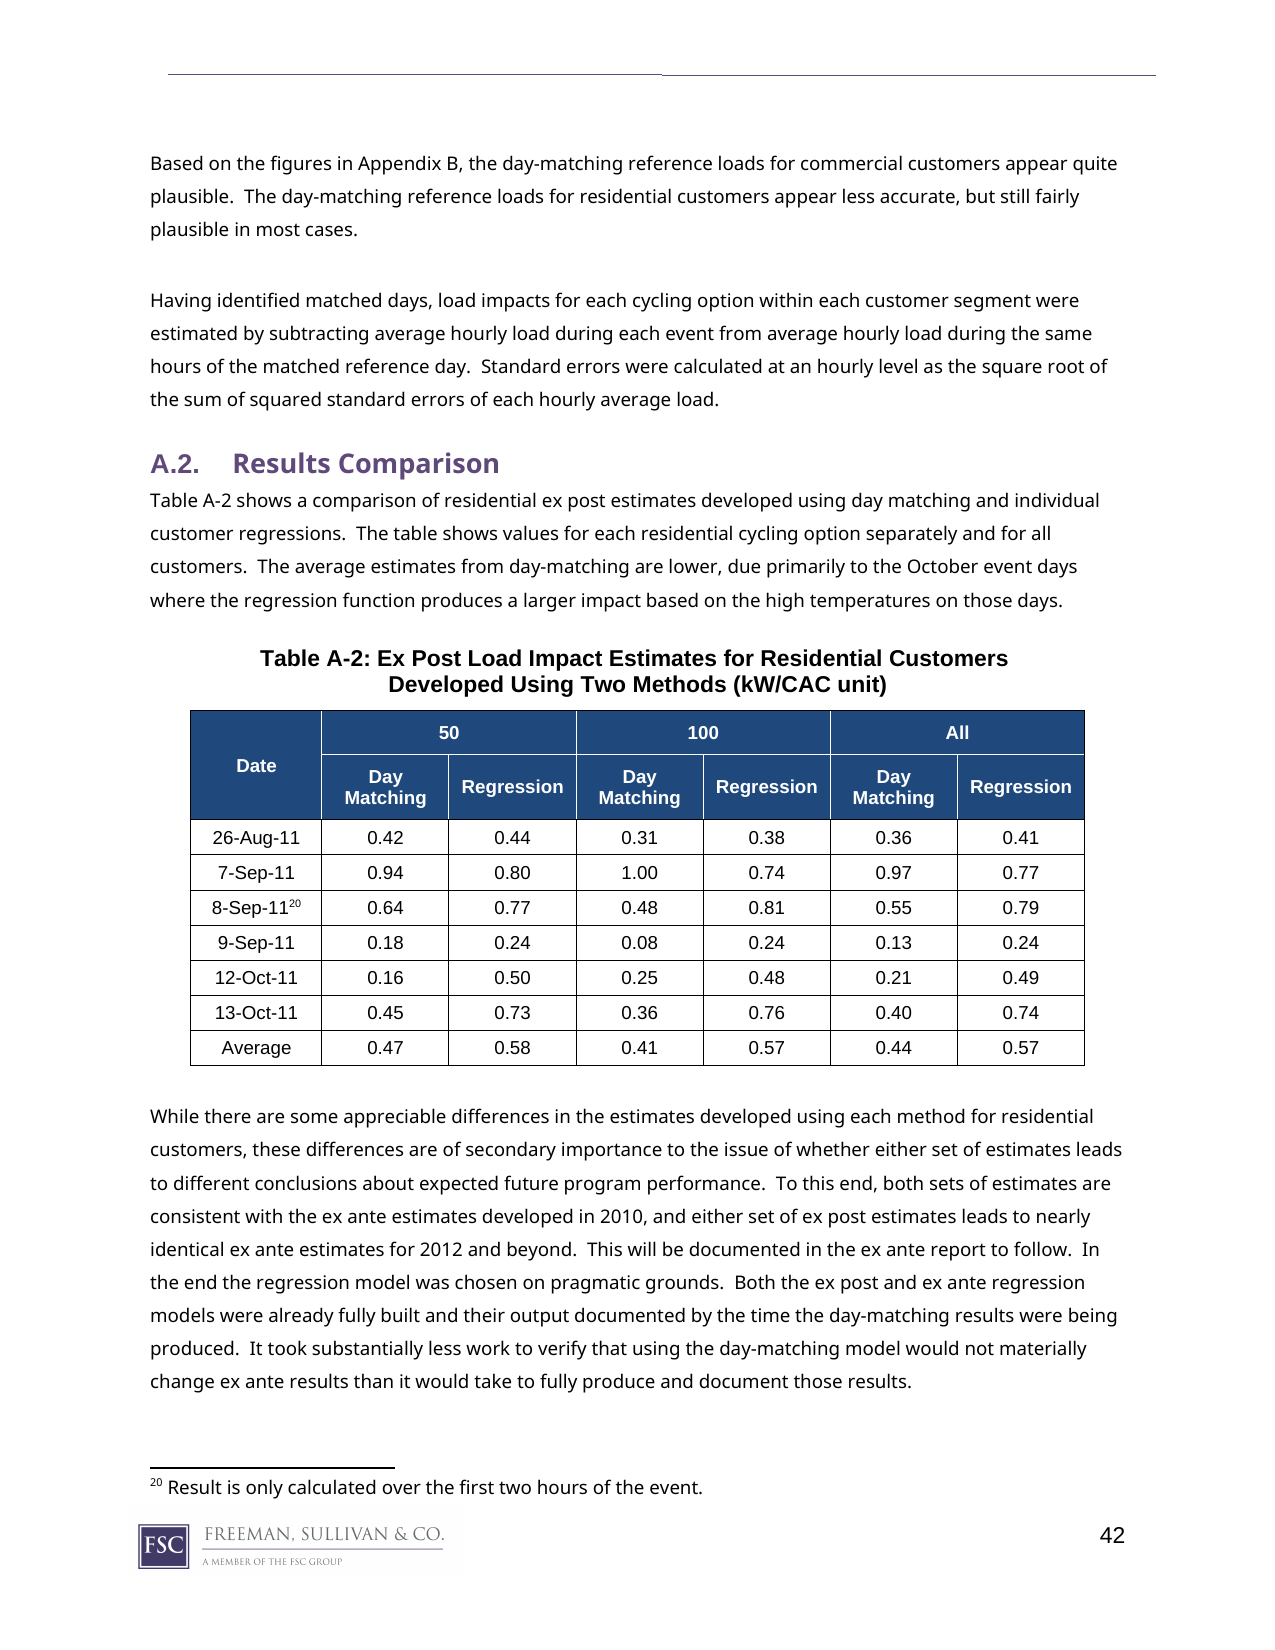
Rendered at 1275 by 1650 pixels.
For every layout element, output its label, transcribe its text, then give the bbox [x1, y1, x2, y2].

table_cell 12-Oct-11 [191, 961, 321, 995]
table_cell Day Matching [831, 755, 957, 819]
table_cell 0.73 [449, 996, 576, 1030]
table_cell 0.74 [704, 855, 830, 889]
table_cell 0.24 [704, 926, 830, 960]
text Based on the figures in Appendix B, the day-matching reference loads for commercial customers appear quite plausible. The day-matching reference loads for residential customers appear less accurate, but still fairly plausible in most cases. [150, 150, 1125, 242]
picture [127, 1506, 464, 1577]
table_cell 0.13 [831, 926, 957, 960]
table_cell 0.81 [704, 891, 830, 924]
table_cell 0.16 [322, 961, 448, 995]
table_cell 0.45 [322, 996, 448, 1030]
table_cell 0.31 [577, 820, 703, 854]
table_cell 0.24 [958, 926, 1084, 960]
table_cell 0.44 [449, 820, 576, 854]
table_cell Day Matching [322, 755, 448, 819]
table_cell 0.21 [831, 961, 957, 995]
table_cell 7-Sep-11 [191, 855, 321, 889]
table_cell 0.58 [449, 1031, 576, 1065]
table_cell Average [191, 1031, 321, 1065]
text Table A-2: Ex Post Load Impact Estimates for Residential Customers Developed Using Two Methods (kW/CAC unit) [150, 645, 1125, 698]
table_cell 0.18 [322, 926, 448, 960]
text While there are some appreciable differences in the estimates developed using each method for residential customers, these differences are of secondary importance to the issue of whether either set of estimates leads to different conclusions about expected future program performance. To this end, both sets of estimates are consistent with the ex ante estimates developed in 2010, and either set of ex post estimates leads to nearly identical ex ante estimates for 2012 and beyond. This will be documented in the ex ante report to follow. In the end the regression model was chosen on pragmatic grounds. Both the ex post and ex ante regression models were already fully built and their output documented by the time the day-matching results were being produced. It took substantially less work to verify that using the day-matching model would not materially change ex ante results than it would take to fully produce and document those results. [150, 1103, 1125, 1394]
table_cell 0.47 [322, 1031, 448, 1065]
table_cell 0.24 [449, 926, 576, 960]
table_cell 0.64 [322, 891, 448, 924]
table_cell 0.97 [831, 855, 957, 889]
table_cell 1.00 [577, 855, 703, 889]
table_cell 0.57 [958, 1031, 1084, 1065]
table_header 50 [322, 711, 576, 754]
table_header Date [191, 711, 321, 819]
table_header All [831, 711, 1084, 754]
text Having identified matched days, load impacts for each cycling option within each customer segment were estimated by subtracting average hourly load during each event from average hourly load during the same hours of the matched reference day. Standard errors were calculated at an hourly level as the square root of the sum of squared standard errors of each hourly average load. [150, 287, 1125, 412]
table_cell Regression [704, 755, 830, 819]
table_cell 0.94 [322, 855, 448, 889]
table_cell 0.74 [958, 996, 1084, 1030]
table_cell 0.76 [704, 996, 830, 1030]
table_cell 0.55 [831, 891, 957, 924]
table_cell 26-Aug-11 [191, 820, 321, 854]
table_cell 0.49 [958, 961, 1084, 995]
table_cell 0.40 [831, 996, 957, 1030]
table_cell 0.44 [831, 1031, 957, 1065]
table_cell 13-Oct-11 [191, 996, 321, 1030]
table_header 100 [577, 711, 830, 754]
table_cell Regression [958, 755, 1084, 819]
table_cell 0.79 [958, 891, 1084, 924]
table_cell 0.36 [577, 996, 703, 1030]
table_cell 0.48 [704, 961, 830, 995]
table_cell 0.25 [577, 961, 703, 995]
table_cell 0.36 [831, 820, 957, 854]
table_cell 0.77 [449, 891, 576, 924]
subtitle Results Comparison [150, 444, 1125, 481]
table_cell 0.42 [322, 820, 448, 854]
table_cell 0.41 [577, 1031, 703, 1065]
table_cell 8-Sep-11 [191, 891, 321, 924]
table_cell 0.77 [958, 855, 1084, 889]
table_cell 0.48 [577, 891, 703, 924]
table_cell 9-Sep-11 [191, 926, 321, 960]
table_cell Day Matching [577, 755, 703, 819]
table_cell 0.38 [704, 820, 830, 854]
table_cell 0.50 [449, 961, 576, 995]
text Table A-2 shows a comparison of residential ex post estimates developed using day matching and individual customer regressions. The table shows values for each residential cycling option separately and for all customers. The average estimates from day-matching are lower, due primarily to the October event days where the regression function produces a larger impact based on the high temperatures on those days. [150, 487, 1125, 612]
table_cell 0.80 [449, 855, 576, 889]
table_cell 0.41 [958, 820, 1084, 854]
table_cell 0.57 [704, 1031, 830, 1065]
table_cell Regression [449, 755, 576, 819]
table_cell 0.08 [577, 926, 703, 960]
